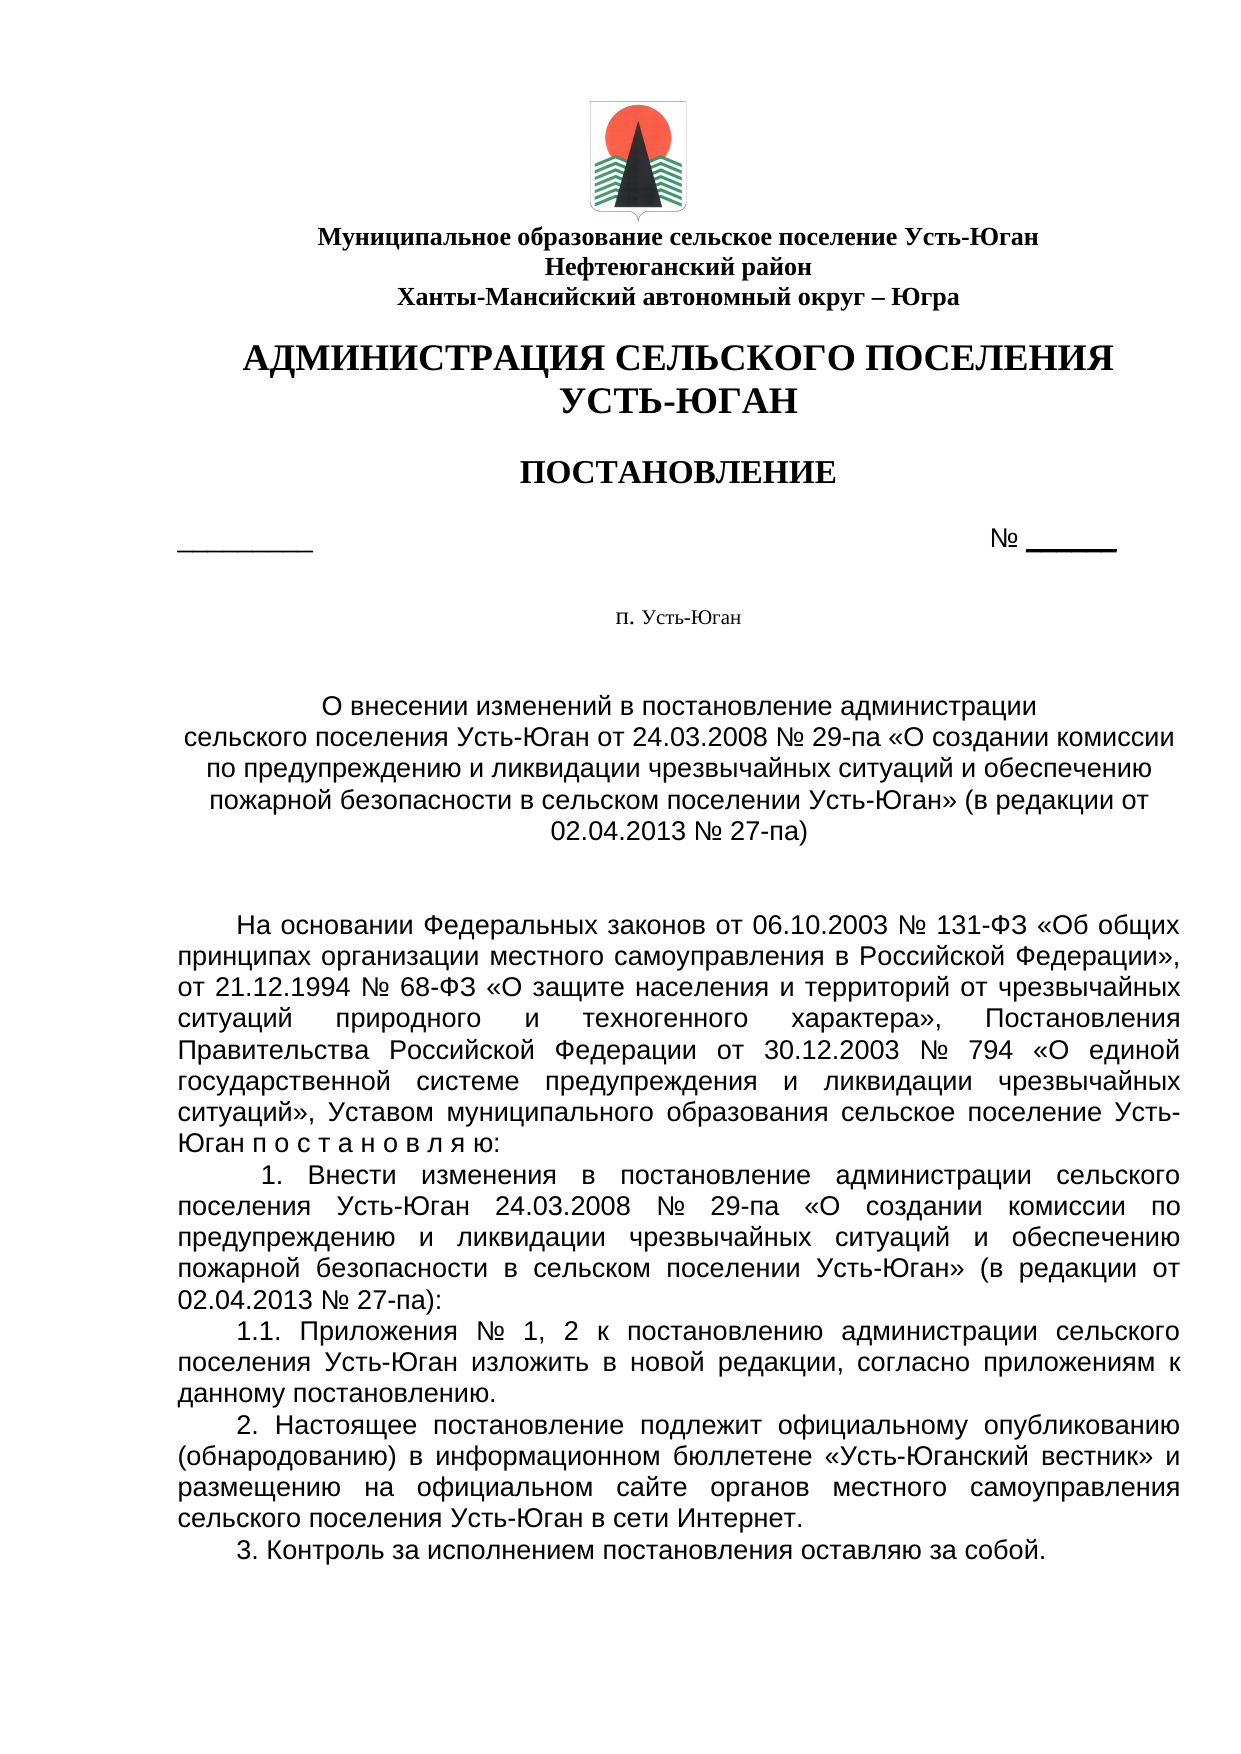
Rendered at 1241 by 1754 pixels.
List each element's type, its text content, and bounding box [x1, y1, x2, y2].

text Муниципальное образование сельское поселение Усть-Юган [177, 221, 1179, 251]
text п. Усть-Юган [177, 601, 1179, 630]
text На основании Федеральных законов от 06.10.2003 № 131-ФЗ «Об общих принципах организации местного самоуправления в Российской Федерации», от 21.12.1994 № 68-ФЗ «О защите населения и территорий от чрезвычайных ситуаций природного и техногенного характера», Постановления Правительства Российской Федерации от 30.12.2003 № 794 «О единой государственной системе предупреждения и ликвидации чрезвычайных ситуаций», Уставом муниципального образования сельское поселение Усть-Юган п о с т а н о в л я ю: [177, 909, 1181, 1159]
text О внесении изменений в постановление администрации [177, 690, 1181, 721]
text 3. Контроль за исполнением постановления оставляю за собой. [177, 1534, 1181, 1565]
text 1. Внести изменения в постановление администрации сельского поселения Усть-Юган 24.03.2008 № 29-па «О создании комиссии по предупреждению и ликвидации чрезвычайных ситуаций и обеспечению пожарной безопасности в сельском поселении Усть-Юган» (в редакции от 02.04.2013 № 27-па): [177, 1159, 1181, 1315]
text Нефтеюганский район [177, 251, 1179, 281]
text 1.1. Приложения № 1, 2 к постановлению администрации сельского поселения Усть-Юган изложить в новой редакции, согласно приложениям к данному постановлению. [177, 1315, 1181, 1409]
text 2. Настоящее постановление подлежит официальному опубликованию (обнародованию) в информационном бюллетене «Усть-Юганский вестник» и размещению на официальном сайте органов местного самоуправления сельского поселения Усть-Юган в сети Интернет. [177, 1409, 1181, 1534]
text _________ № ______ [177, 522, 1179, 553]
text ПОСТАНОВЛЕНИЕ [177, 452, 1179, 491]
picture [589, 101, 687, 223]
text УСТЬ-ЮГАН [177, 378, 1179, 421]
text Ханты-Мансийский автономный округ – Югра [177, 281, 1179, 311]
text АДМИНИСТРАЦИЯ СЕЛЬСКОГО ПОСЕЛЕНИЯ [177, 335, 1179, 378]
text сельского поселения Усть-Юган от 24.03.2008 № 29-па «О создании комиссии по предупреждению и ликвидации чрезвычайных ситуаций и обеспечению пожарной безопасности в сельском поселении Усть-Юган» (в редакции от 02.04.2013 № 27-па) [177, 721, 1181, 846]
